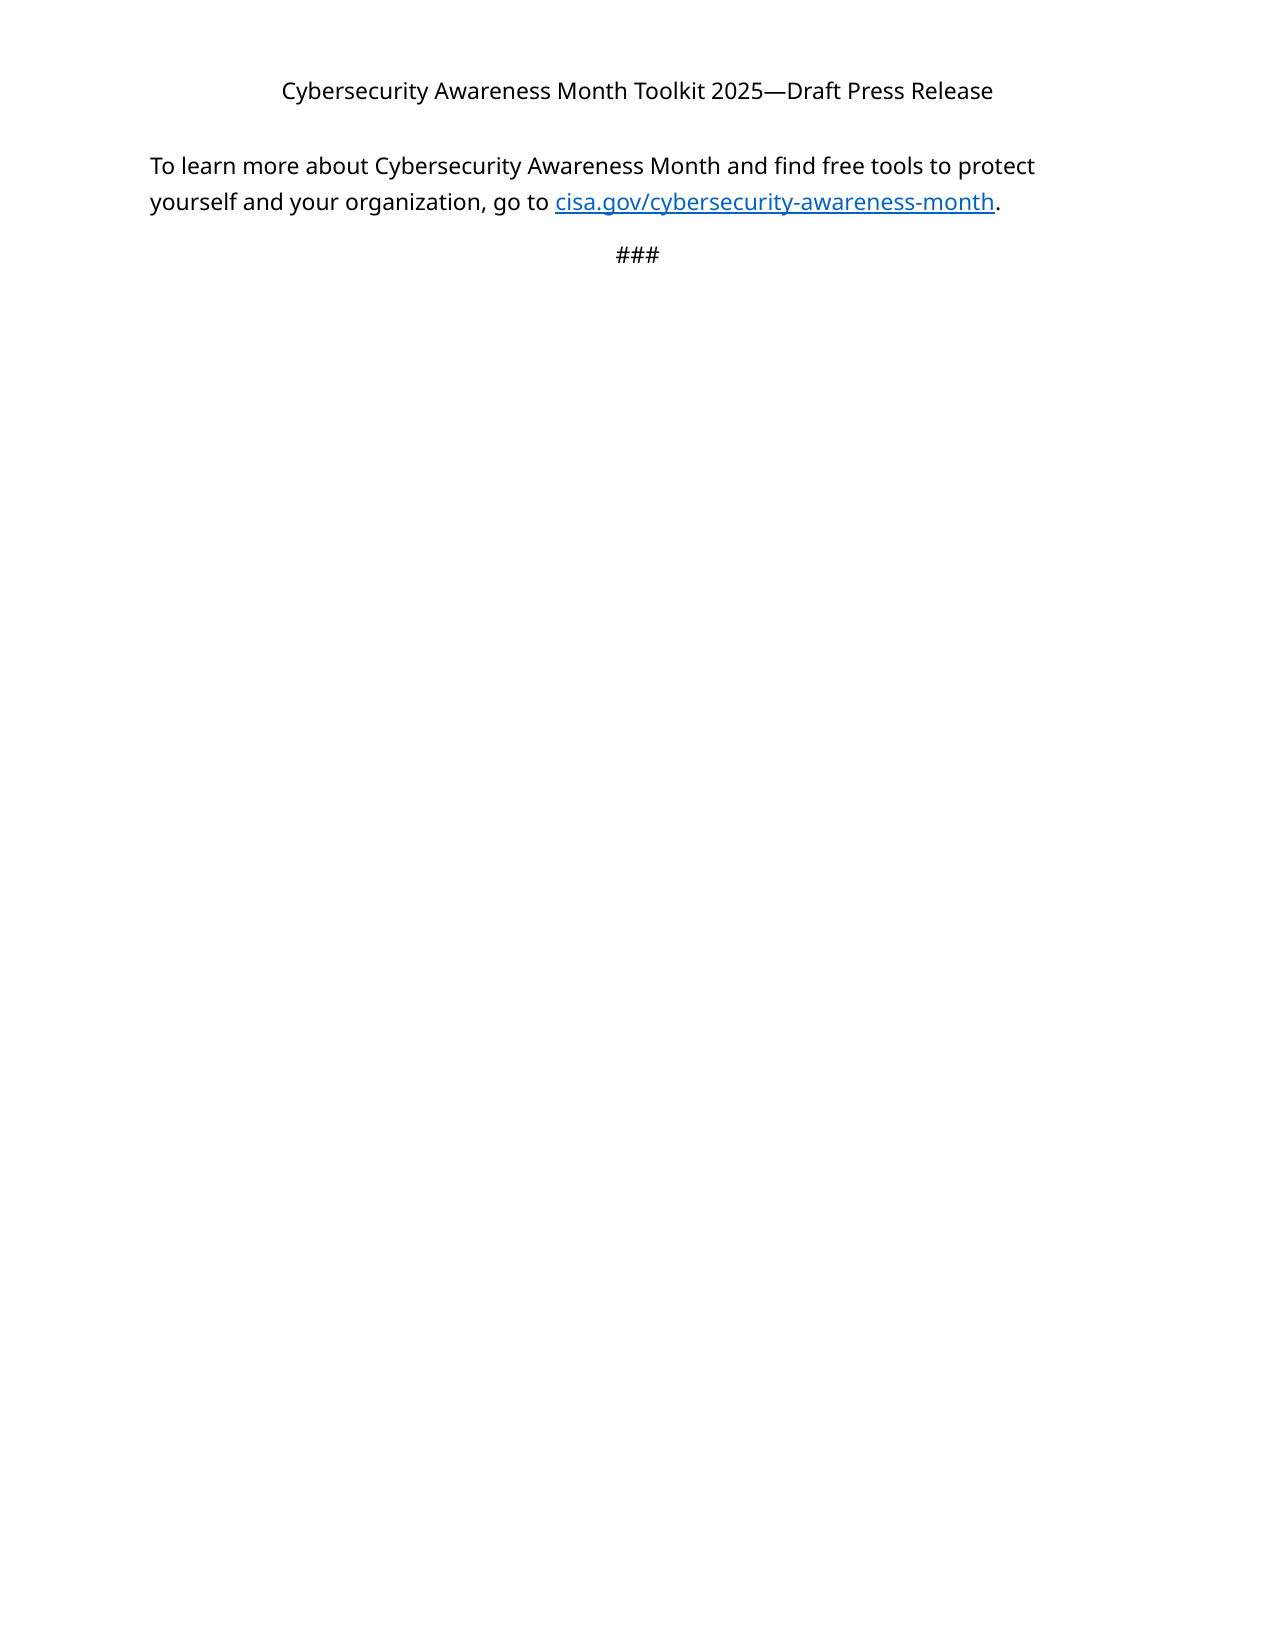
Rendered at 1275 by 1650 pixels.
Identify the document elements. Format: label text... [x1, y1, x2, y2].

text ### [150, 238, 1125, 270]
text To learn more about Cybersecurity Awareness Month and find free tools to protect yourself and your organization, go to cisa.gov/cybersecurity-awareness-month. [150, 150, 1125, 217]
